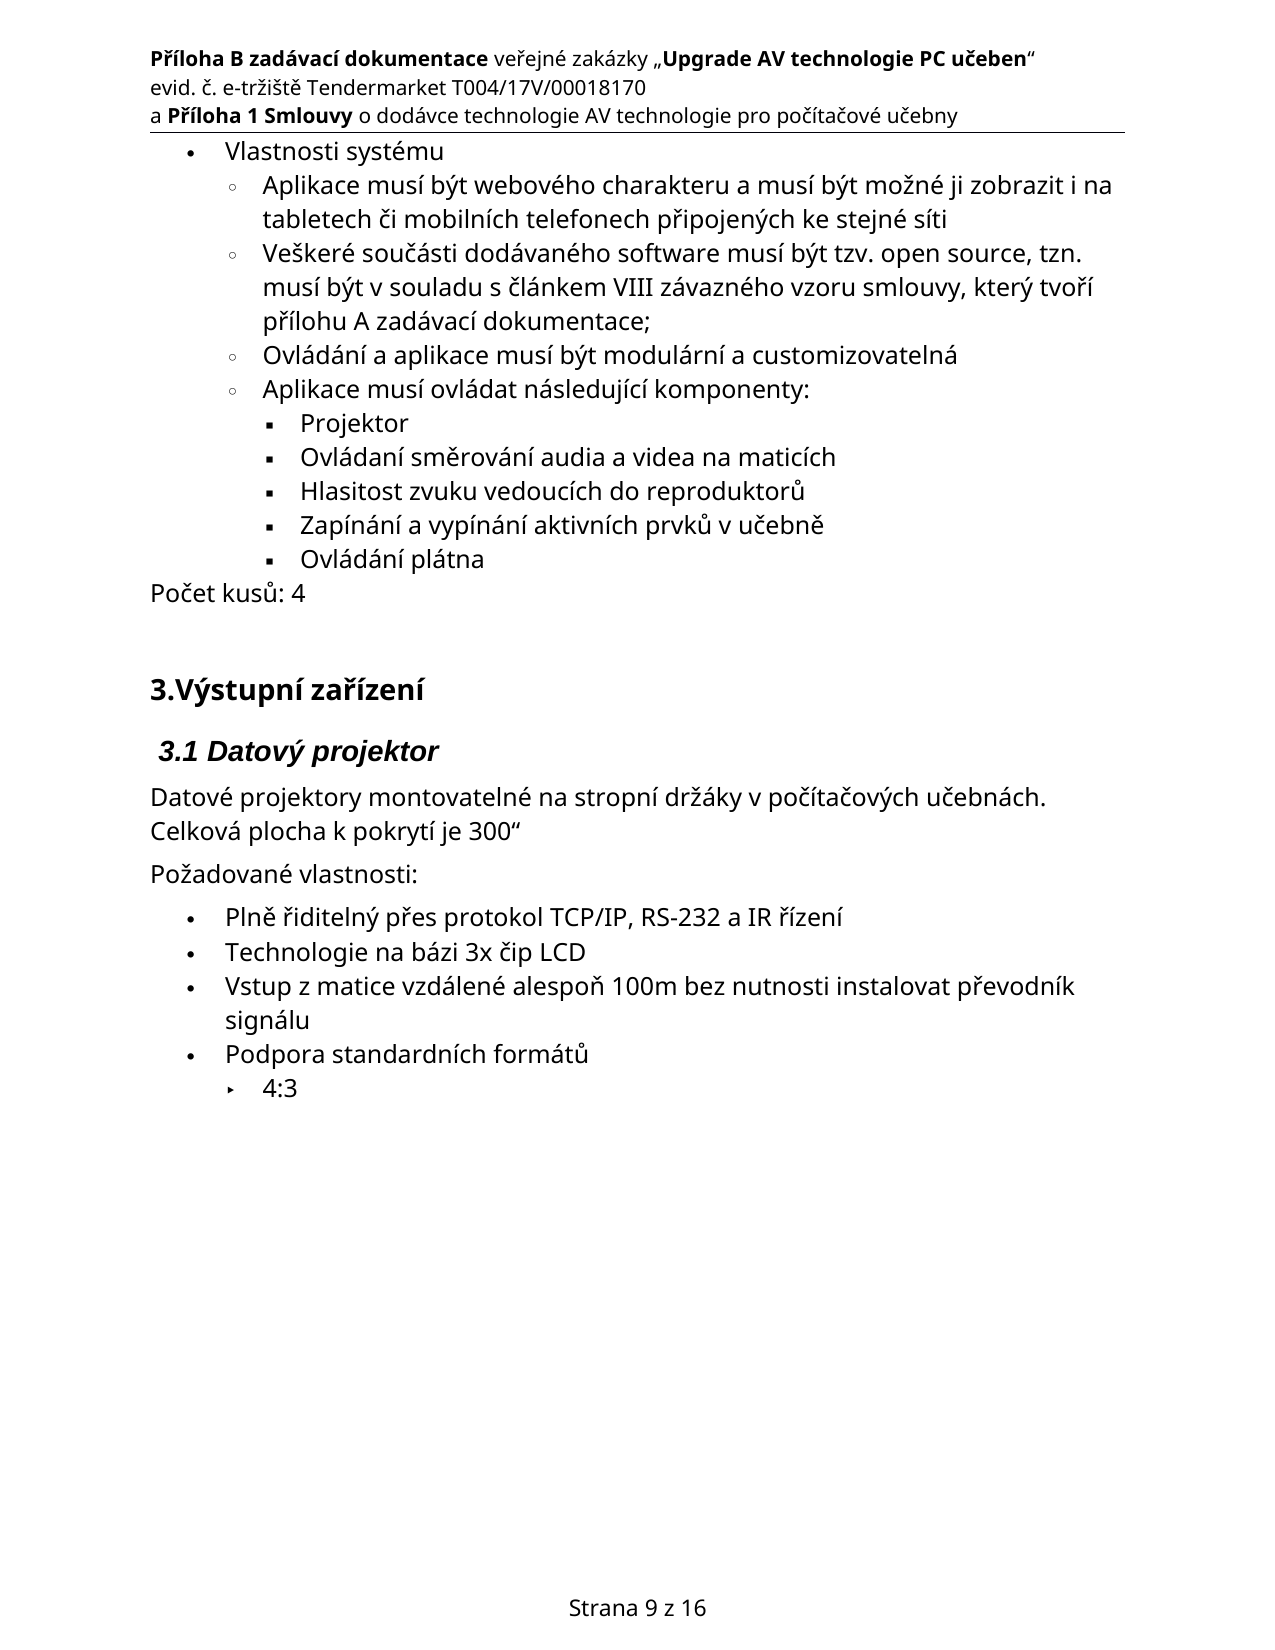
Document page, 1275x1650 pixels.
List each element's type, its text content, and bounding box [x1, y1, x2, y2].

text Datové projektory montovatelné na stropní držáky v počítačových učebnách. Celková plocha k pokrytí je 300“ [150, 780, 1125, 848]
text Požadované vlastnosti: [150, 857, 1125, 891]
list Aplikace musí ovládat následující komponenty: [225, 372, 1125, 406]
list Ovládaní směrování audia a videa na maticích [262, 440, 1125, 474]
list Vlastnosti systému [187, 133, 1125, 167]
subtitle Datový projektor [150, 734, 1125, 767]
list Aplikace musí být webového charakteru a musí být možné ji zobrazit i na tabletech či mobilních telefonech připojených ke stejné síti [225, 167, 1125, 236]
subtitle Výstupní zařízení [150, 669, 1125, 709]
text Počet kusů: 4 [150, 576, 1125, 610]
list 4:3 [225, 1070, 1125, 1104]
list Ovládání a aplikace musí být modulární a customizovatelná [225, 338, 1125, 372]
list Plně řiditelný přes protokol TCP/IP, RS-232 a IR řízení [187, 900, 1125, 934]
list Podpora standardních formátů [187, 1036, 1125, 1070]
list Hlasitost zvuku vedoucích do reproduktorů [262, 474, 1125, 508]
list Veškeré součásti dodávaného software musí být tzv. open source, tzn. musí být v souladu s článkem VIII závazného vzoru smlouvy, který tvoří přílohu A zadávací dokumentace; [225, 236, 1125, 338]
list Zapínání a vypínání aktivních prvků v učebně [262, 508, 1125, 542]
list Vstup z matice vzdálené alespoň 100m bez nutnosti instalovat převodník signálu [187, 968, 1125, 1036]
list Technologie na bázi 3x čip LCD [187, 934, 1125, 968]
list Projektor [262, 406, 1125, 440]
list Ovládání plátna [262, 542, 1125, 576]
